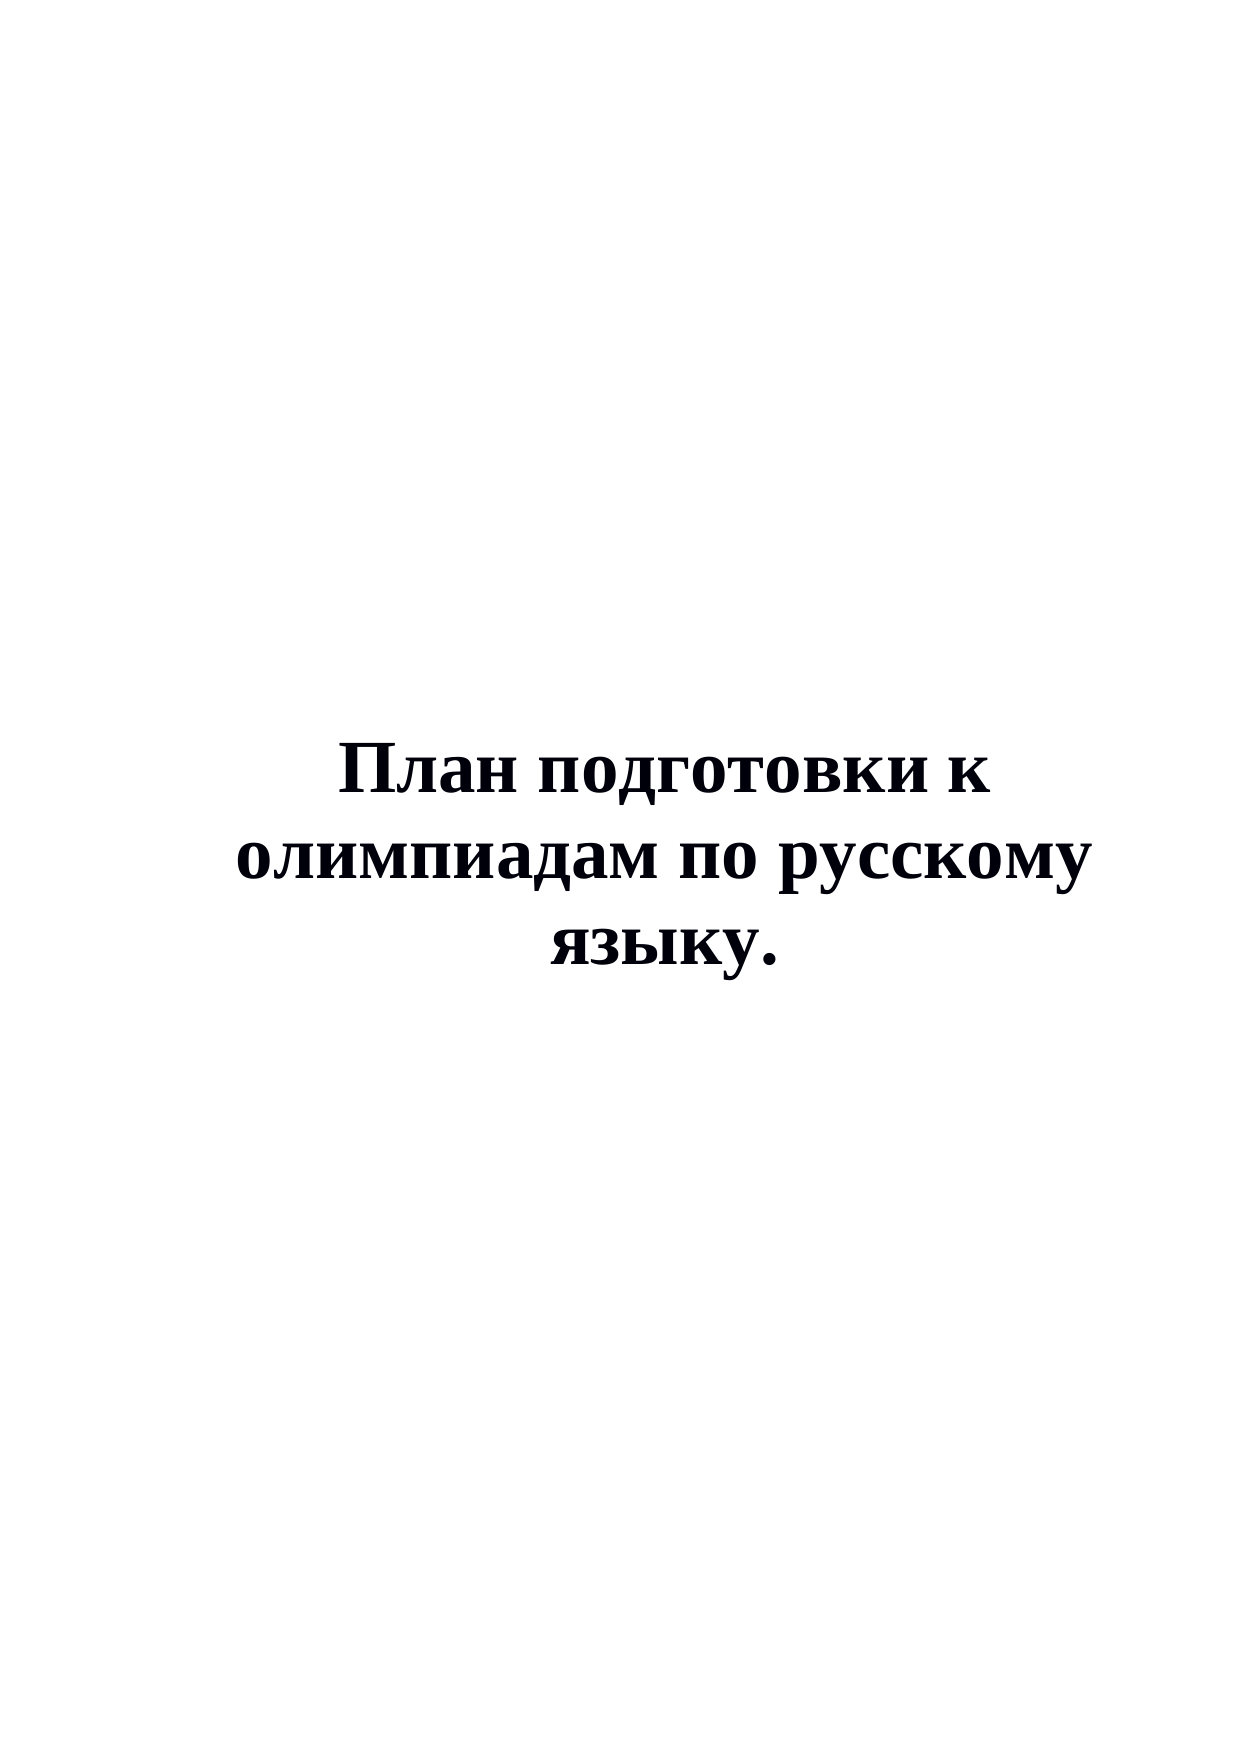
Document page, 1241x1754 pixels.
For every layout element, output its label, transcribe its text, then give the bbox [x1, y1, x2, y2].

text План подготовки к олимпиадам по русскому языку. [177, 722, 1152, 981]
